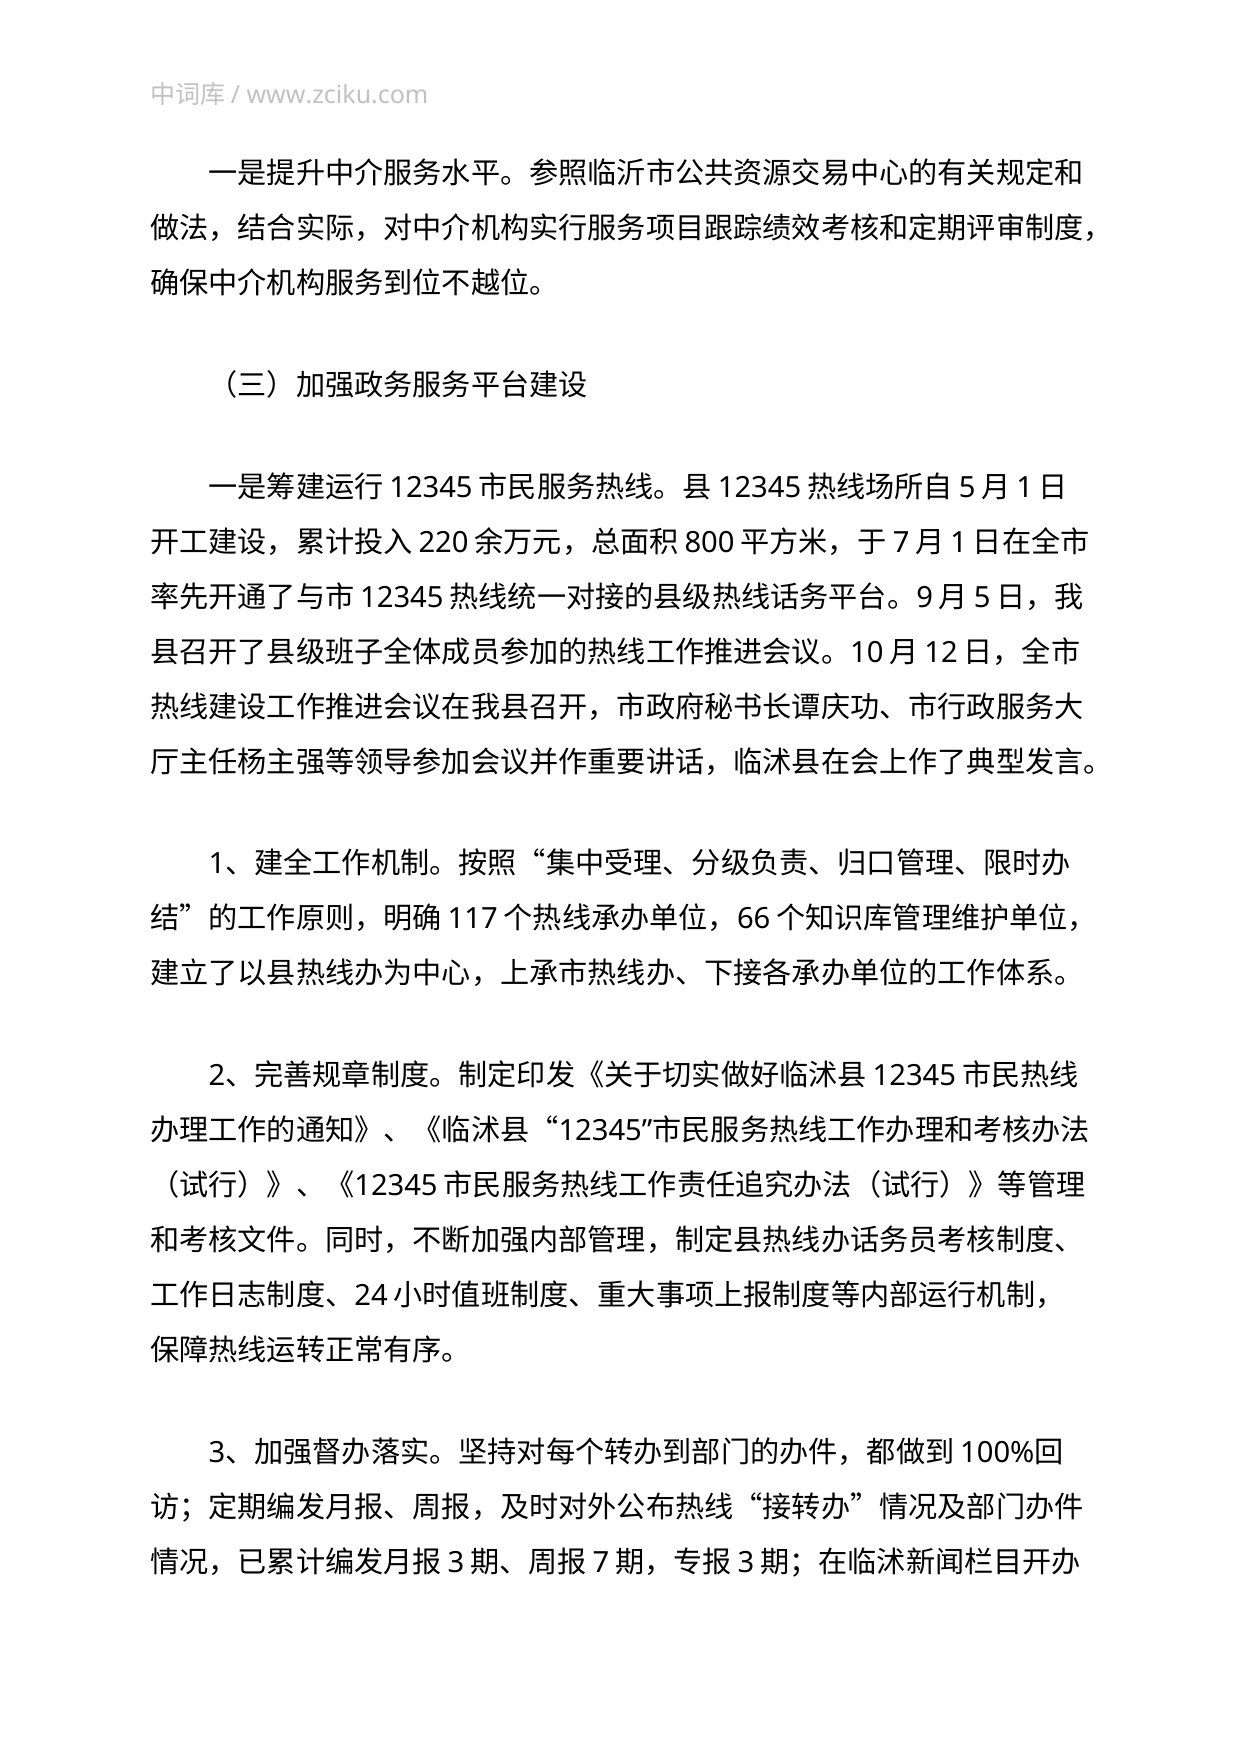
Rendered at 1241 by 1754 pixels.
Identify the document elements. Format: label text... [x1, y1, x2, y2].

text （三）加强政务服务平台建设 [150, 362, 1090, 404]
text 一是筹建运行12345市民服务热线。县12345热线场所自5月1日开工建设，累计投入220余万元，总面积800平方米，于 7月1日在全市率先开通了与市12345热线统一对接的县级热线话务平台。9月5日，我县召开了县级班子全体成员参加的热线工作推进会议。10月12日，全市热线建设工作推进会议在我县召开，市政府秘书长谭庆功、市行政服务大厅主任杨主强等领导参加会议并作重要讲话，临沭县在会上作了典型发言。 [150, 463, 1090, 781]
text 一是提升中介服务水平。参照临沂市公共资源交易中心的有关规定和做法，结合实际，对中介机构实行服务项目跟踪绩效考核和定期评审制度，确保中介机构服务到位不越位。 [150, 150, 1090, 302]
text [150, 1428, 1090, 1581]
text 1、建全工作机制。按照“集中受理、分级负责、归口管理、限时办结”的工作原则，明确117个热线承办单位，66个知识库管理维护单位，建立了以县热线办为中心，上承市热线办、下接各承办单位的工作体系。 [150, 840, 1090, 992]
text 2、完善规章制度。制定印发《关于切实做好临沭县12345市民热线办理工作的通知》、《临沭县“12345”市民服务热线工作办理和考核办法（试行）》、《12345市民服务热线工作责任追究办法（试行）》等管理和考核文件。同时，不断加强内部管理，制定县热线办话务员考核制度、工作日志制度、24小时值班制度、重大事项上报制度等内部运行机制，保障热线运转正常有序。 [150, 1052, 1090, 1369]
